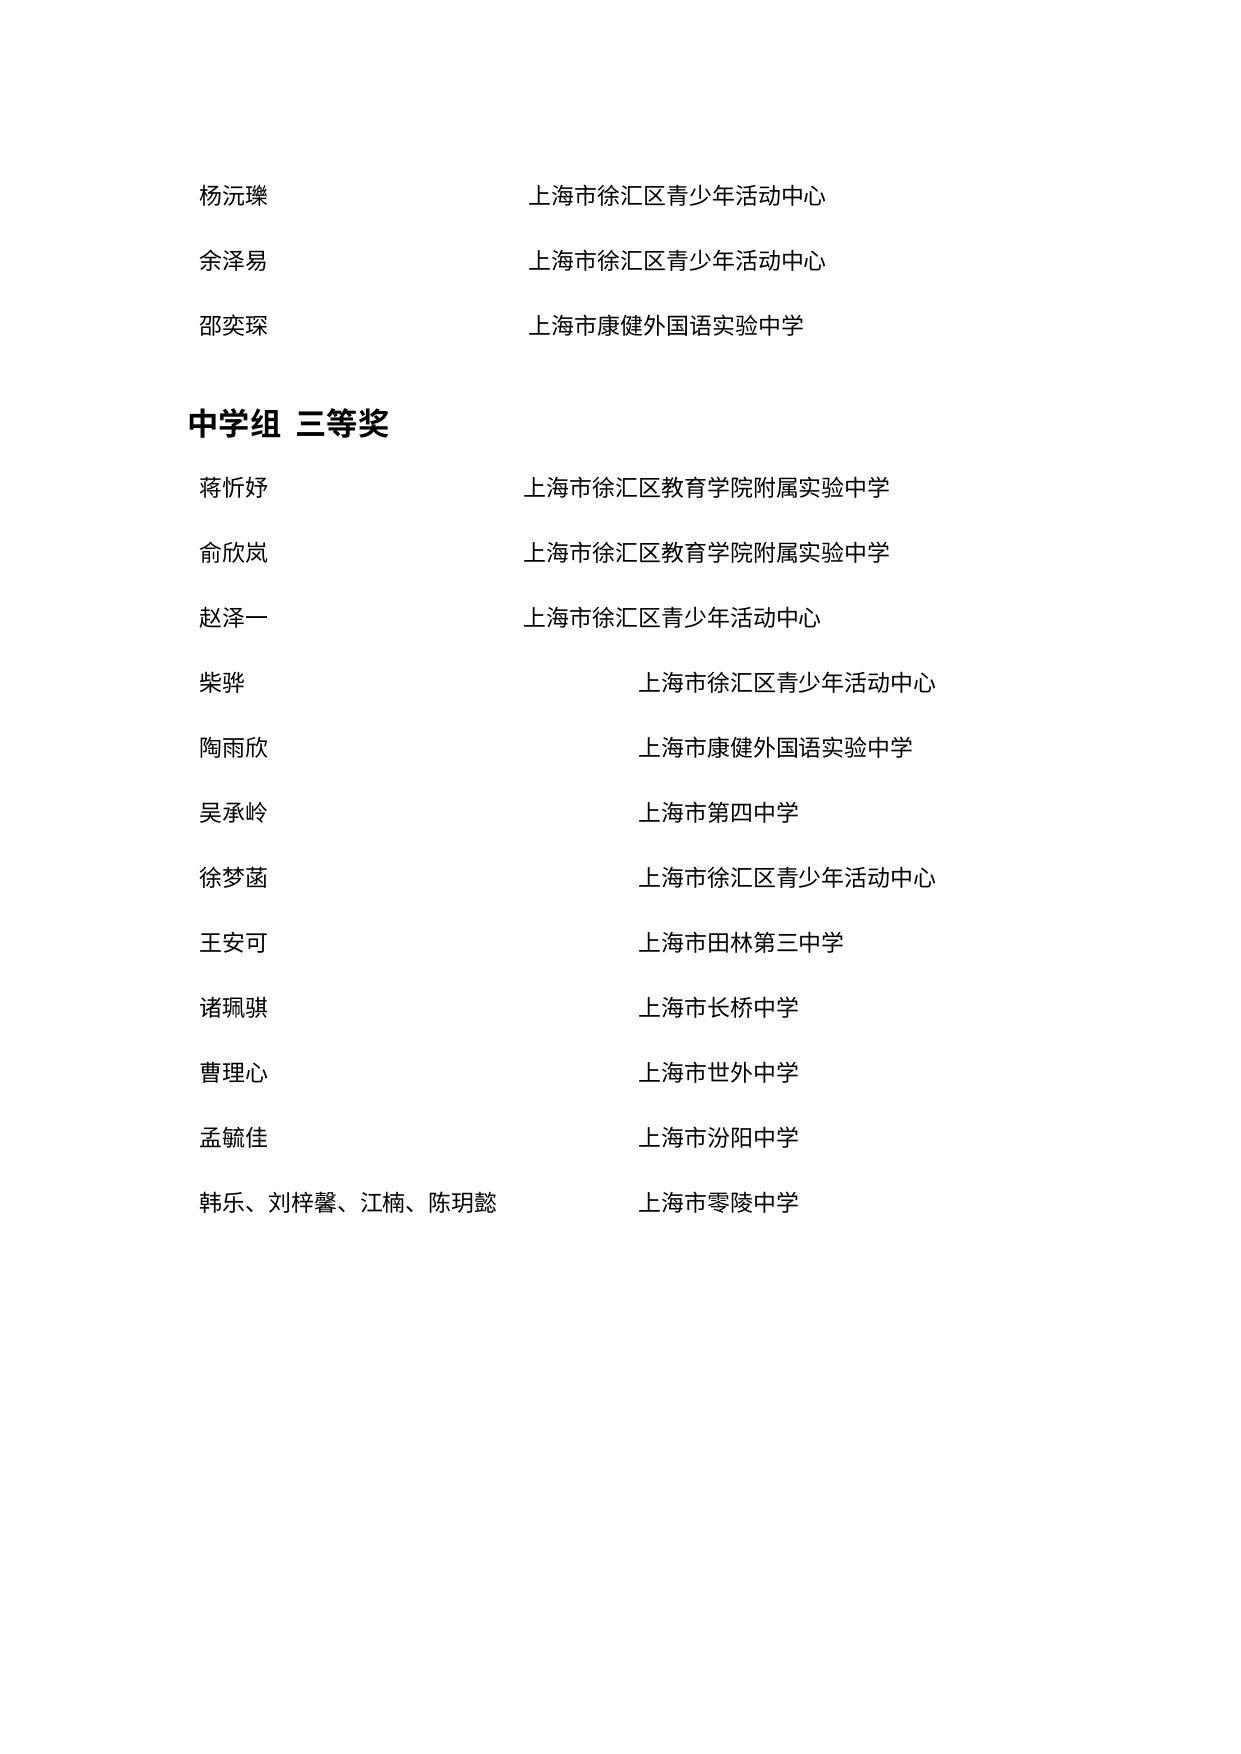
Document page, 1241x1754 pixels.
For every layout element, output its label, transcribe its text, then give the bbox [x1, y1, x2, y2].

table_cell 诸珮骐 [188, 975, 512, 1039]
table_cell 上海市田林第三中学 [513, 910, 1061, 974]
table_cell 余泽易 [188, 227, 449, 292]
table_cell 上海市徐汇区教育学院附属实验中学 [513, 520, 1061, 584]
table_cell 上海市徐汇区青少年活动中心 [449, 162, 1061, 227]
table_cell 上海市徐汇区青少年活动中心 [449, 227, 1061, 292]
table_cell 曹理心 [188, 1040, 512, 1104]
table_cell 俞欣岚 [188, 520, 512, 584]
text 中学组 三等奖 [187, 389, 1078, 454]
table_cell 赵泽一 [188, 585, 512, 649]
table_cell 上海市零陵中学 [513, 1170, 1061, 1234]
table_cell 上海市汾阳中学 [513, 1105, 1061, 1169]
table_cell 徐梦菡 [188, 845, 512, 909]
table_cell 吴承岭 [188, 780, 512, 844]
table_cell 上海市世外中学 [513, 1040, 1061, 1104]
table_header 蒋忻妤 [188, 455, 512, 519]
table_cell 孟毓佳 [188, 1105, 512, 1169]
table_cell 陶雨欣 [188, 715, 512, 779]
table_cell 韩乐、刘梓馨、江楠、陈玥懿 [188, 1170, 512, 1234]
table_cell 上海市徐汇区青少年活动中心 [513, 845, 1061, 909]
table_cell 上海市徐汇区青少年活动中心 [513, 650, 1061, 714]
table_cell 上海市第四中学 [513, 780, 1061, 844]
table_cell 王安可 [188, 910, 512, 974]
table_cell 杨沅瓅 [188, 162, 449, 227]
table_cell 上海市长桥中学 [513, 975, 1061, 1039]
table_cell 邵奕琛 [188, 292, 449, 357]
table_cell 上海市康健外国语实验中学 [513, 715, 1061, 779]
table_cell 上海市康健外国语实验中学 [449, 292, 1061, 357]
table_header 上海市徐汇区教育学院附属实验中学 [513, 455, 1061, 519]
table_cell 柴骅 [188, 650, 512, 714]
table_cell 上海市徐汇区青少年活动中心 [513, 585, 1061, 649]
